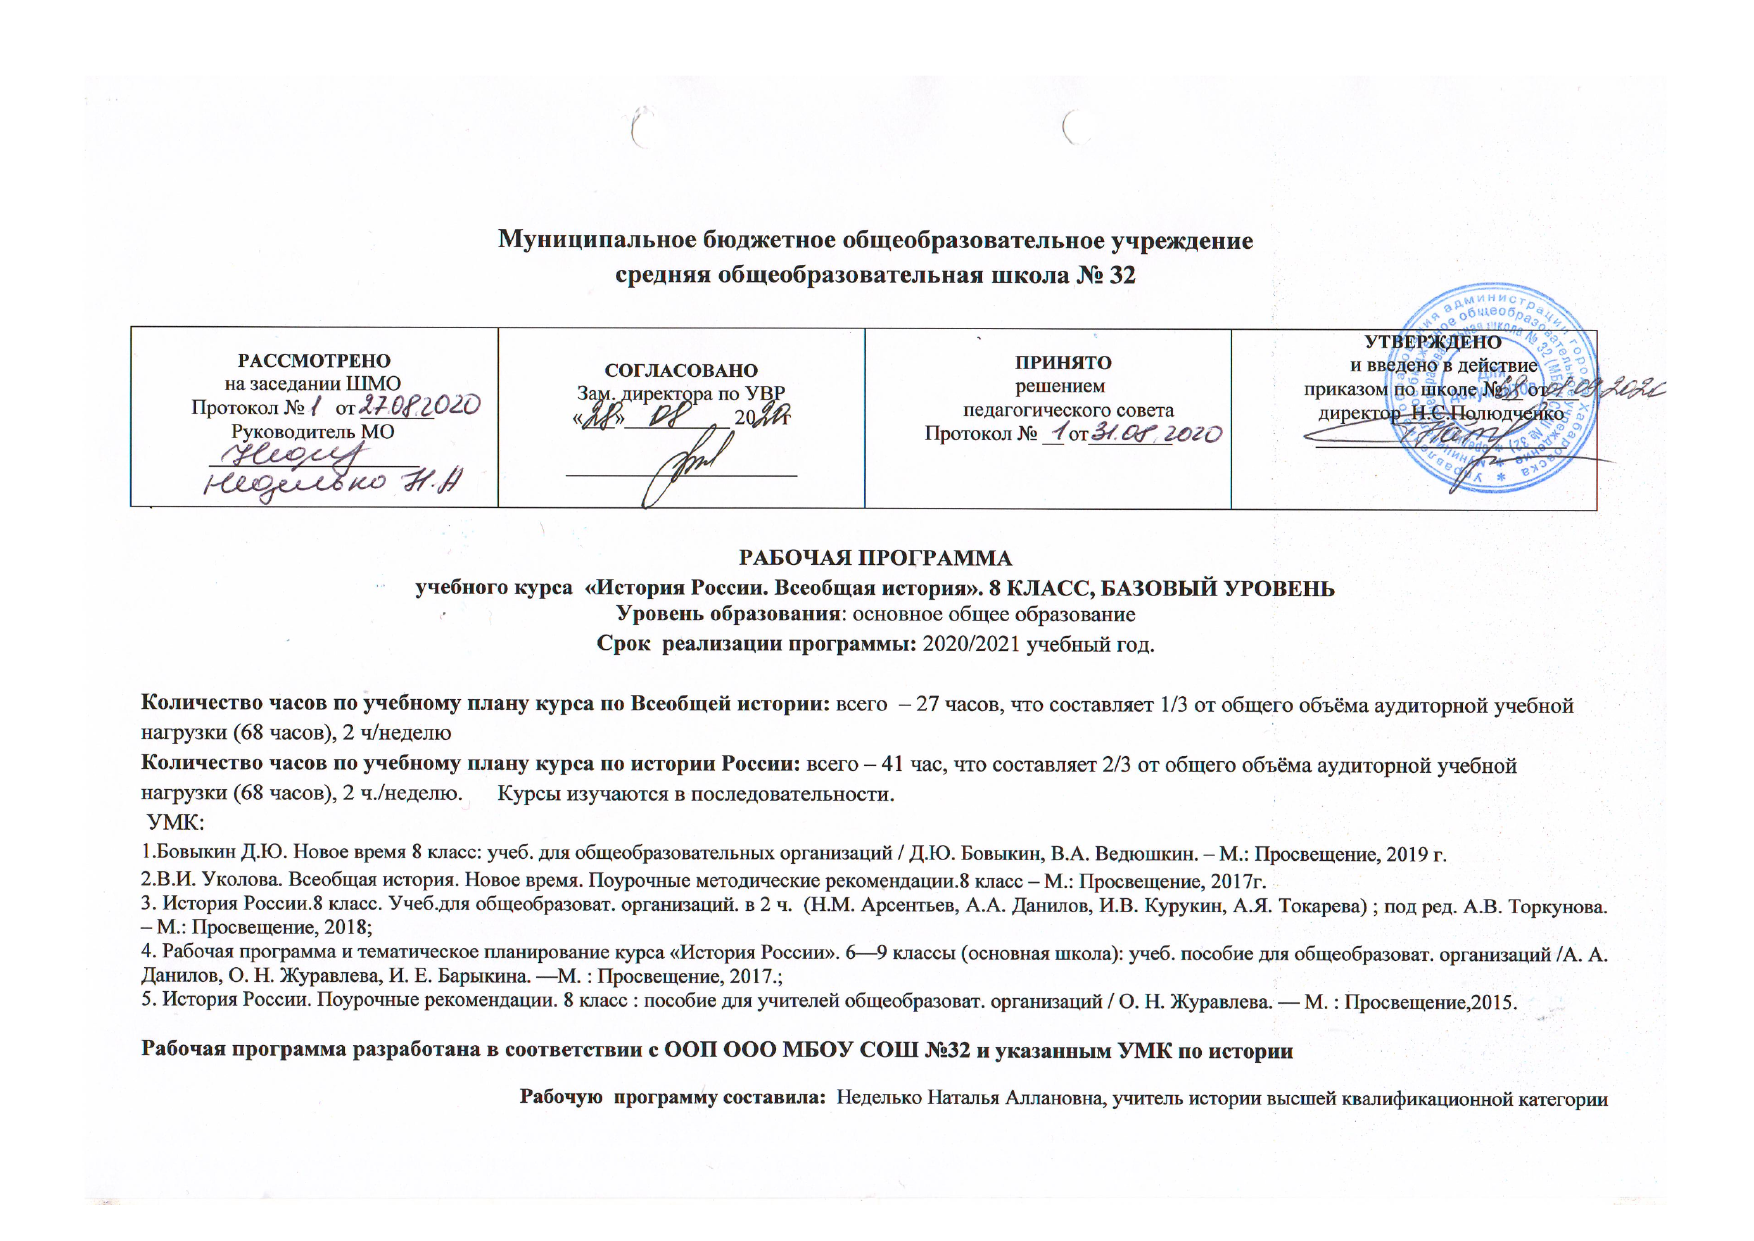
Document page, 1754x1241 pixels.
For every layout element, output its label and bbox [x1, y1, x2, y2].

picture [78, 77, 1674, 1205]
